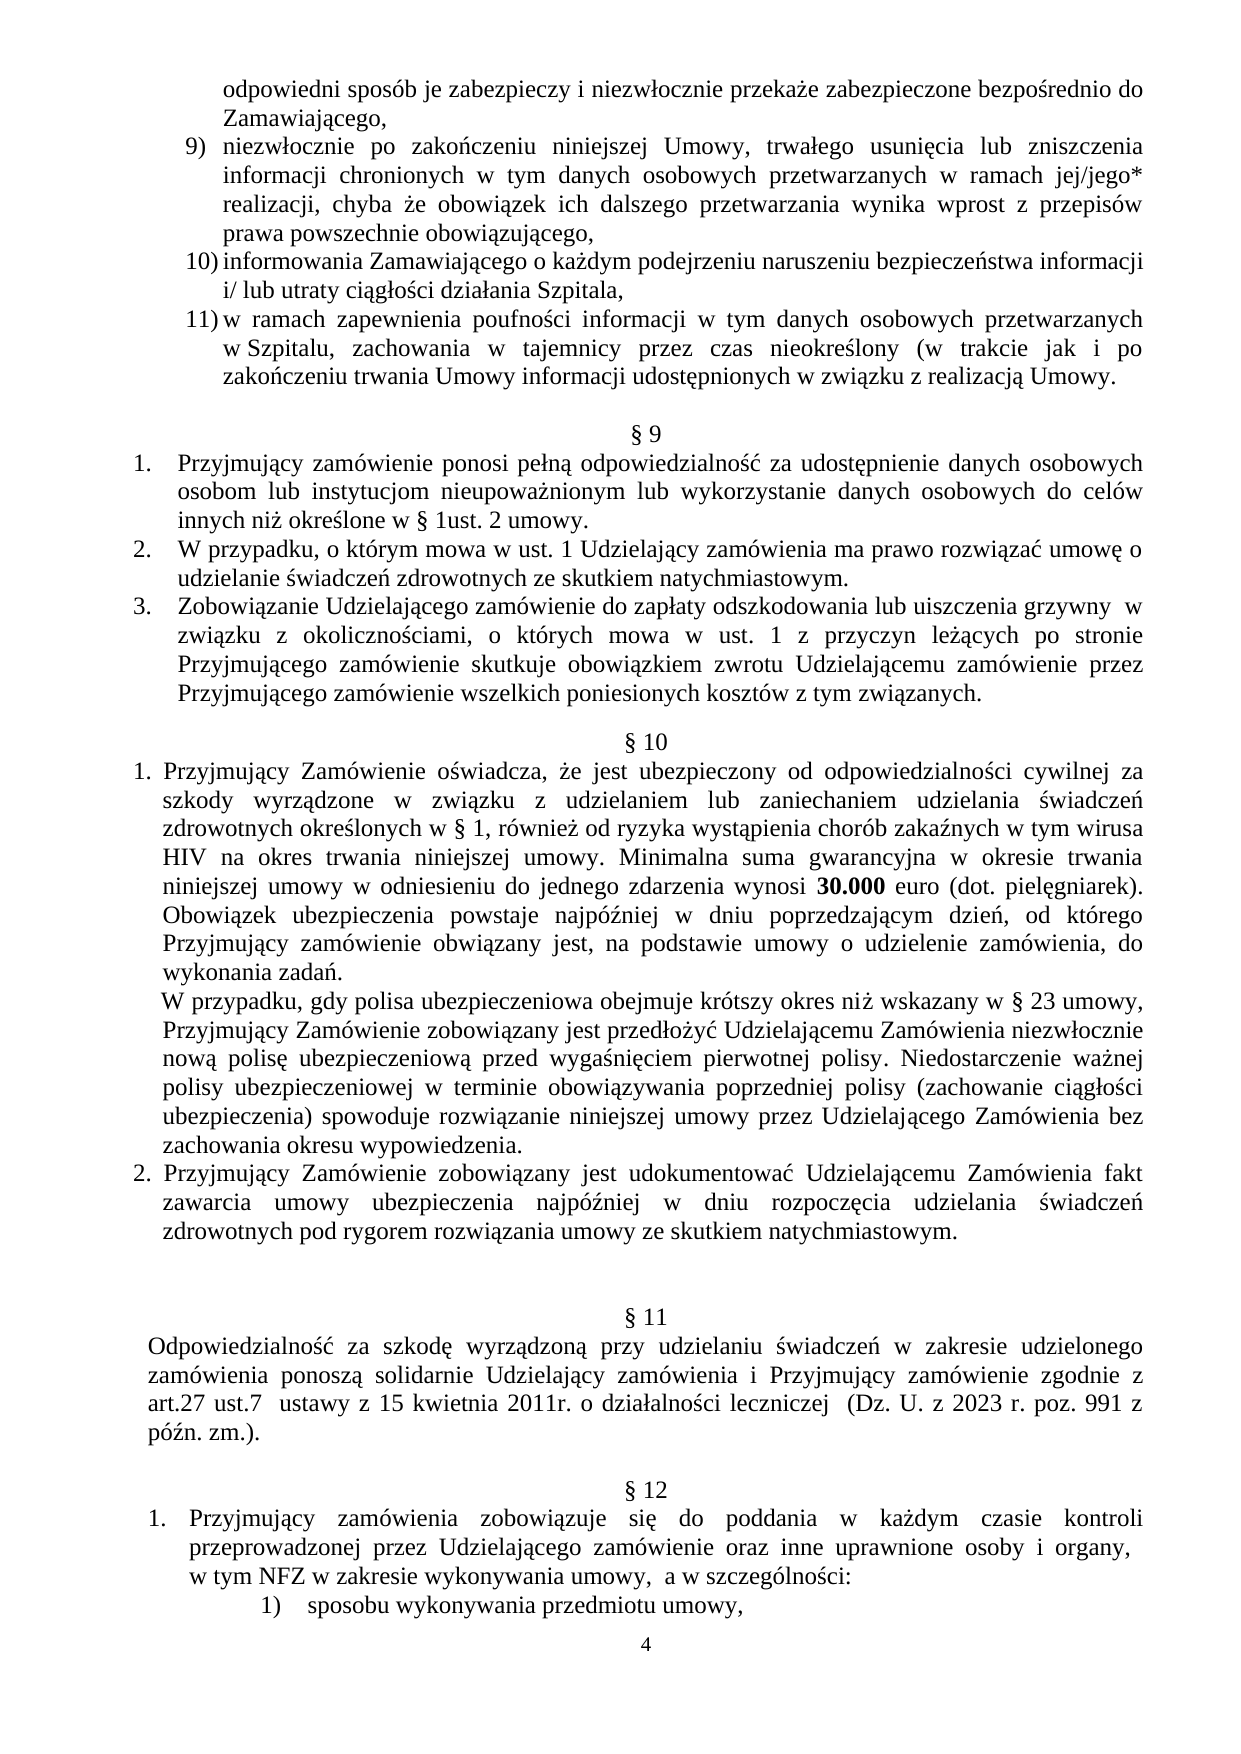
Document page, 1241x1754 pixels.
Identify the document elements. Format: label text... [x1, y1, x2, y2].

list informowania Zamawiającego o każdym podejrzeniu naruszeniu bezpieczeństwa informacji i/ lub utraty ciągłości działania Szpitala, [185, 246, 1144, 304]
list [185, 74, 1144, 131]
text § 11 [148, 1302, 1144, 1331]
list w ramach zapewnienia poufności informacji w tym danych osobowych przetwarzanych w Szpitalu, zachowania w tajemnicy przez czas nieokreślony (w trakcie jak i po zakończeniu trwania Umowy informacji udostępnionych w związku z realizacją Umowy. [185, 304, 1144, 390]
list Zobowiązanie Udzielającego zamówienie do zapłaty odszkodowania lub uiszczenia grzywny w związku z okolicznościami, o których mowa w ust. 1 z przyczyn leżących po stronie Przyjmującego zamówienie skutkuje obowiązkiem zwrotu Udzielającemu zamówienie przez Przyjmującego zamówienie wszelkich poniesionych kosztów z tym związanych. [133, 591, 1144, 706]
list § 9 [148, 419, 1144, 448]
text W przypadku, gdy polisa ubezpieczeniowa obejmuje krótszy okres niż wskazany w § 23 umowy, Przyjmujący Zamówienie zobowiązany jest przedłożyć Udzielającemu Zamówienia niezwłocznie nową polisę ubezpieczeniową przed wygaśnięciem pierwotnej polisy. Niedostarczenie ważnej polisy ubezpieczeniowej w terminie obowiązywania poprzedniej polisy (zachowanie ciągłości ubezpieczenia) spowoduje rozwiązanie niniejszej umowy przez Udzielającego Zamówienia bez zachowania okresu wypowiedzenia. [133, 986, 1144, 1158]
list Przyjmujący zamówienia zobowiązuje się do poddania w każdym czasie kontroli przeprowadzonej przez Udzielającego zamówienie oraz inne uprawnione osoby i organy, w tym NFZ w zakresie wykonywania umowy, a w szczególności: [148, 1503, 1144, 1590]
text 2. Przyjmujący Zamówienie zobowiązany jest udokumentować Udzielającemu Zamówienia fakt zawarcia umowy ubezpieczenia najpóźniej w dniu rozpoczęcia udzielania świadczeń zdrowotnych pod rygorem rozwiązania umowy ze skutkiem natychmiastowym. [133, 1158, 1144, 1245]
list Przyjmujący zamówienie ponosi pełną odpowiedzialność za udostępnienie danych osobowych osobom lub instytucjom nieupoważnionym lub wykorzystanie danych osobowych do celów innych niż określone w § 1ust. 2 umowy. [133, 448, 1144, 534]
text § 12 [148, 1475, 1144, 1503]
list sposobu wykonywania przedmiotu umowy, [260, 1590, 1144, 1618]
list W przypadku, o którym mowa w ust. 1 Udzielający zamówienia ma prawo rozwiązać umowę o udzielanie świadczeń zdrowotnych ze skutkiem natychmiastowym. [133, 534, 1144, 591]
text Odpowiedzialność za szkodę wyrządzoną przy udzielaniu świadczeń w zakresie udzielonego zamówienia ponoszą solidarnie Udzielający zamówienia i Przyjmujący zamówienie zgodnie z art.27 ust.7 ustawy z 15 kwietnia 2011r. o działalności leczniczej (Dz. U. z 2023 r. poz. 991 z późn. zm.). [148, 1331, 1144, 1446]
text § 10 [148, 727, 1144, 756]
text 1. Przyjmujący Zamówienie oświadcza, że jest ubezpieczony od odpowiedzialności cywilnej za szkody wyrządzone w związku z udzielaniem lub zaniechaniem udzielania świadczeń zdrowotnych określonych w § 1, również od ryzyka wystąpienia chorób zakaźnych w tym wirusa HIV na okres trwania niniejszej umowy. Minimalna suma gwarancyjna w okresie trwania niniejszej umowy w odniesieniu do jednego zdarzenia wynosi 30.000 euro (dot. pielęgniarek). Obowiązek ubezpieczenia powstaje najpóźniej w dniu poprzedzającym dzień, od którego Przyjmujący zamówienie obwiązany jest, na podstawie umowy o udzielenie zamówienia, do wykonania zadań. [133, 756, 1144, 986]
list niezwłocznie po zakończeniu niniejszej Umowy, trwałego usunięcia lub zniszczenia informacji chronionych w tym danych osobowych przetwarzanych w ramach jej/jego* realizacji, chyba że obowiązek ich dalszego przetwarzania wynika wprost z przepisów prawa powszechnie obowiązującego, [185, 131, 1144, 246]
